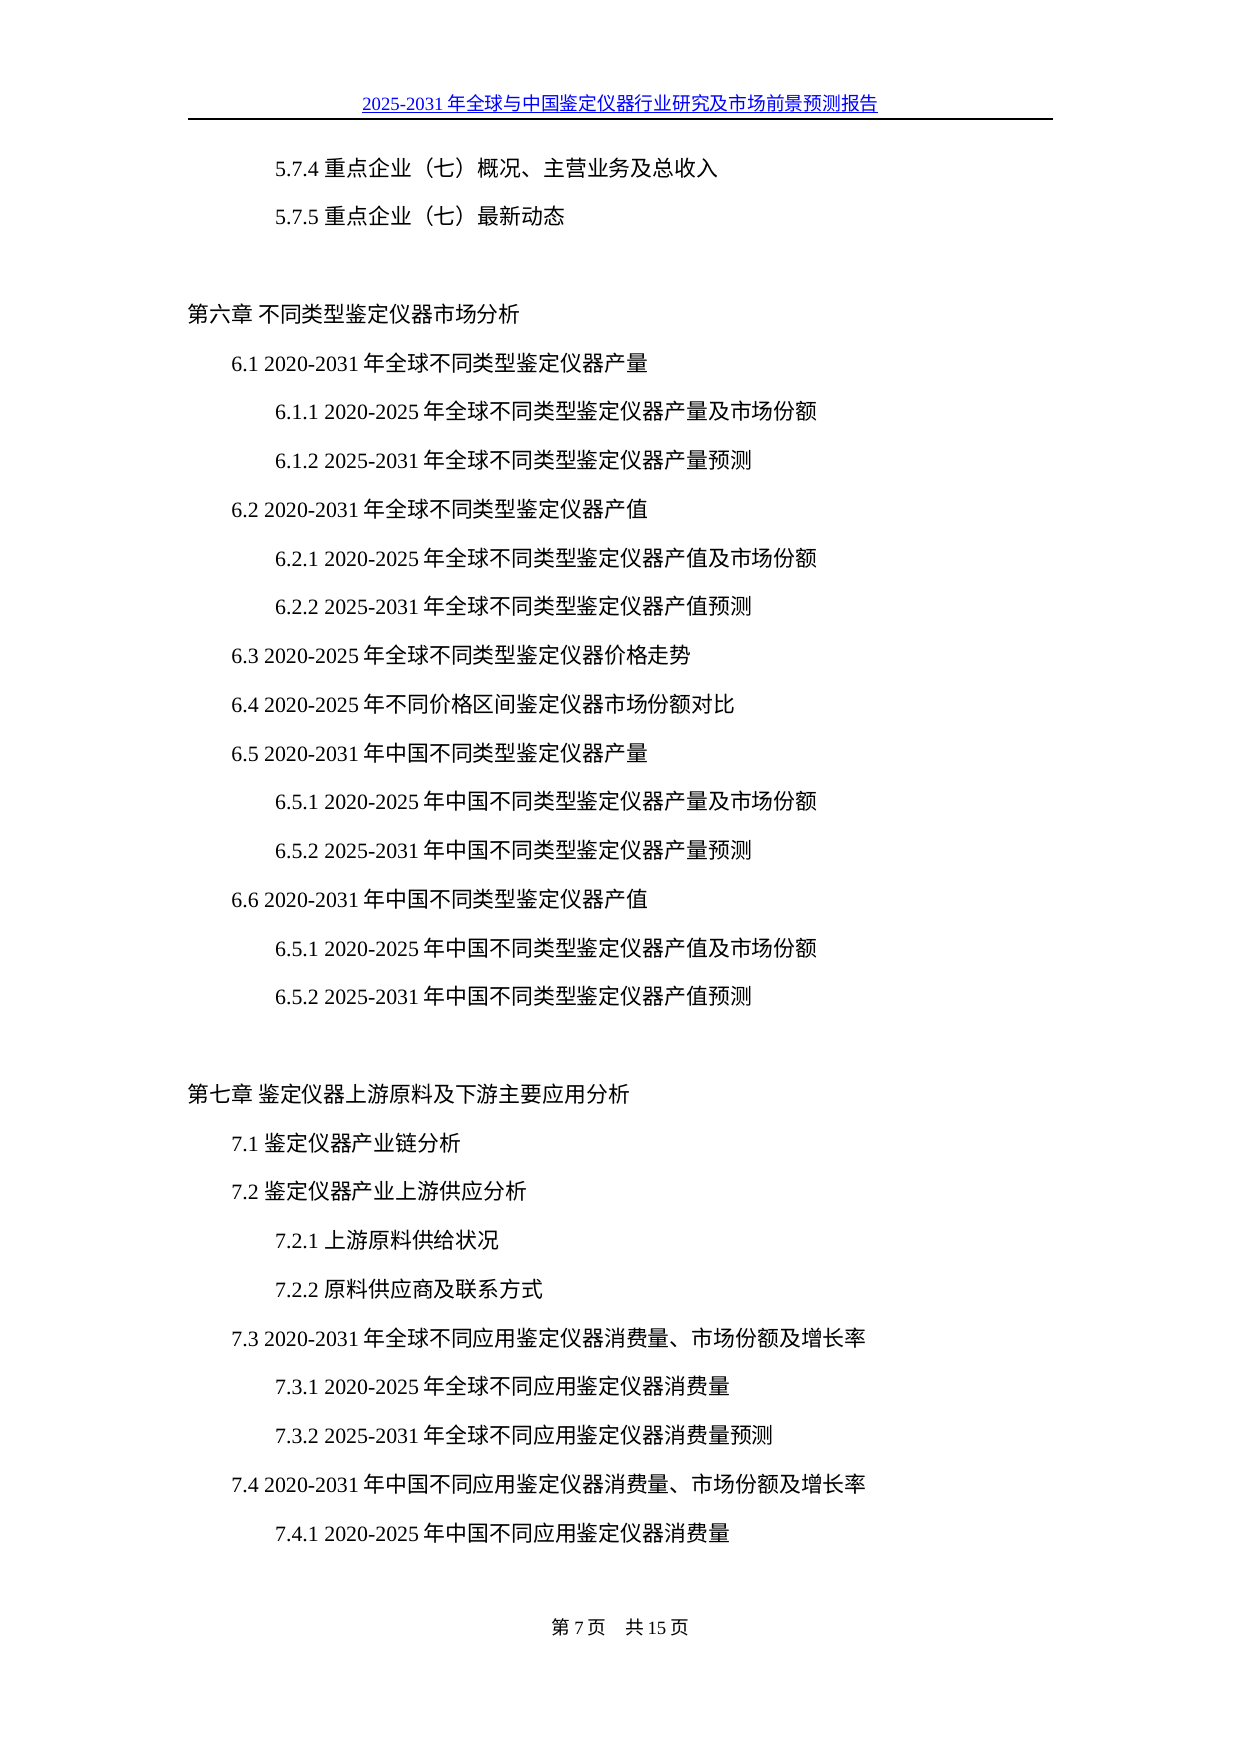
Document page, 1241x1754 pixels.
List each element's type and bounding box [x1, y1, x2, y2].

text [187, 150, 1053, 1548]
